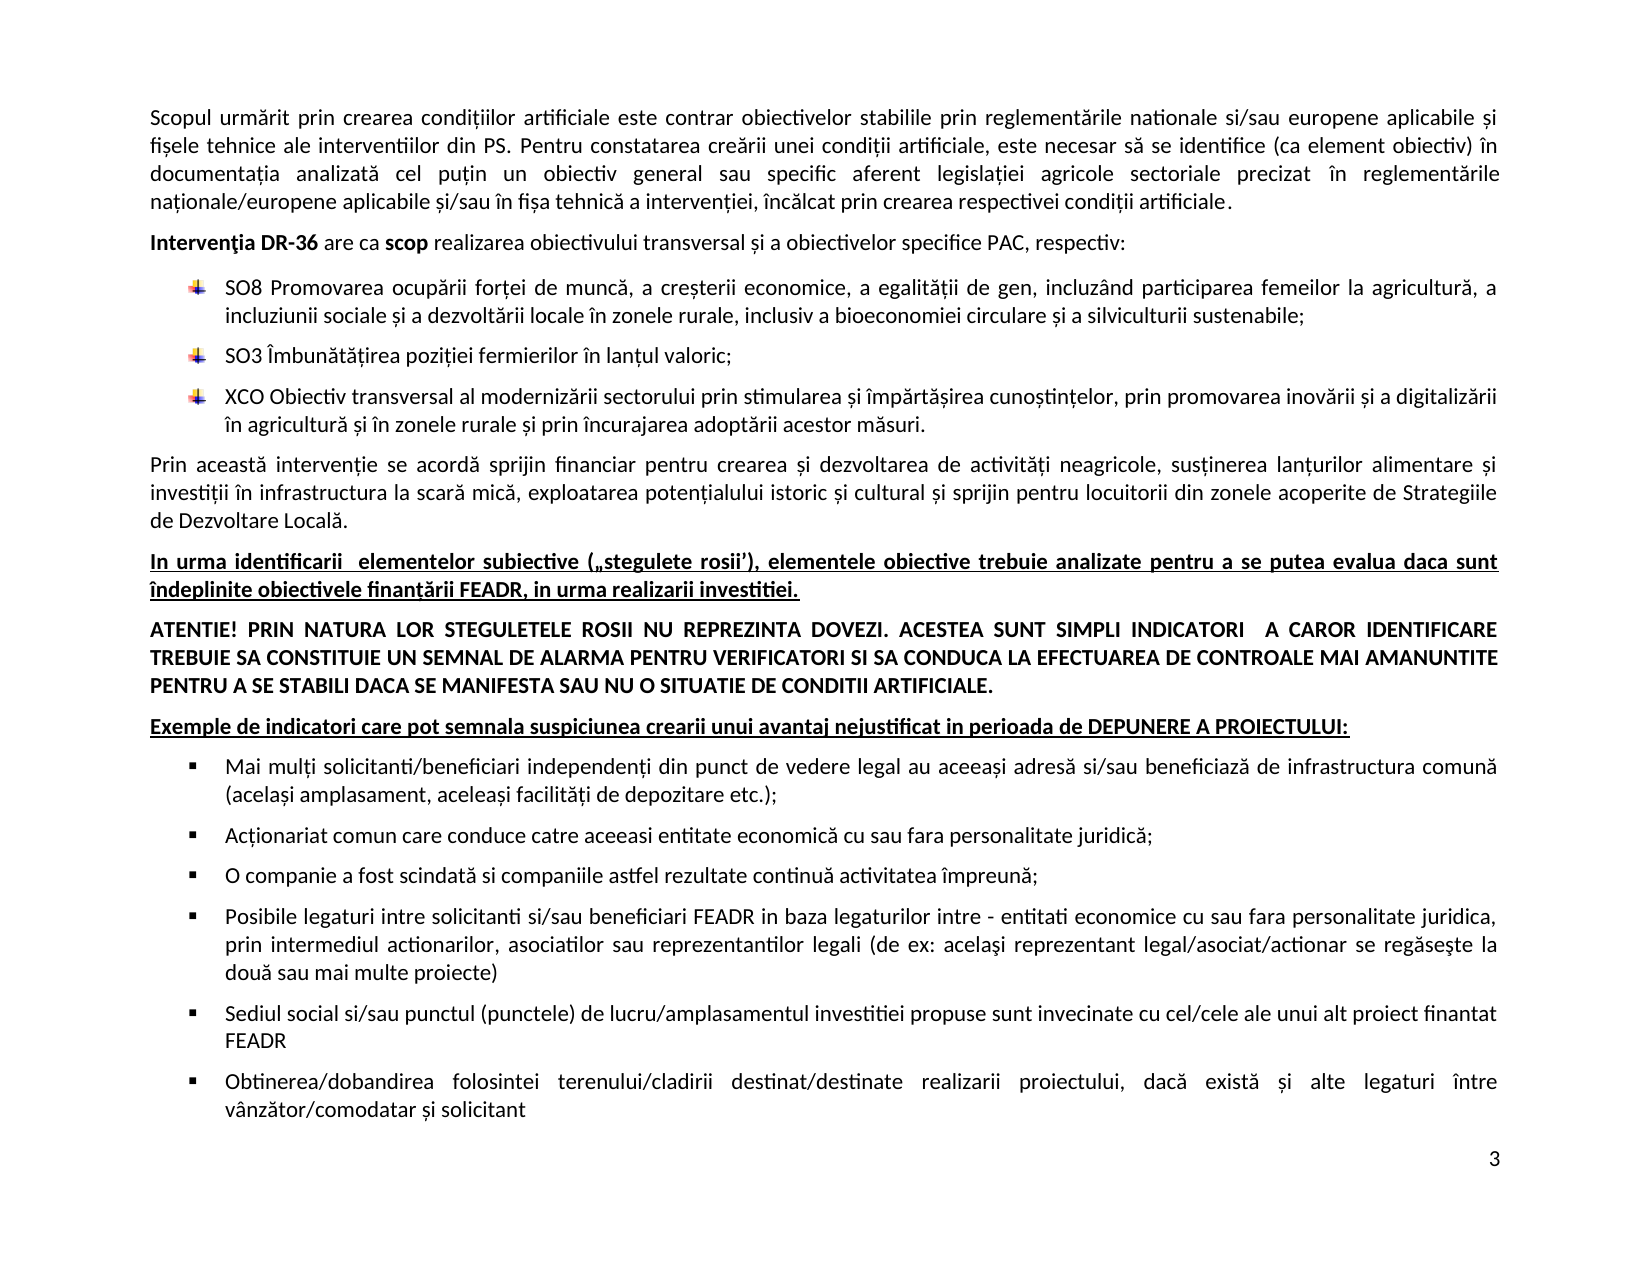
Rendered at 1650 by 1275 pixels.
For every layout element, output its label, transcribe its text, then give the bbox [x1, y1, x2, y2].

list SO8 Promovarea ocupării forței de muncă, a creșterii economice, a egalității de gen, incluzând participarea femeilor la agricultură, a incluziunii sociale și a dezvoltării locale în zonele rurale, inclusiv a bioeconomiei circulare și a silviculturii sustenabile; [187, 273, 1500, 329]
text Exemple de indicatori care pot semnala suspiciunea crearii unui avantaj nejustificat in perioada de DEPUNERE A PROIECTULUI: [150, 712, 1500, 740]
text ATENTIE! PRIN NATURA LOR STEGULETELE ROSII NU REPREZINTA DOVEZI. ACESTEA SUNT SIMPLI INDICATORI A CAROR IDENTIFICARE TREBUIE SA CONSTITUIE UN SEMNAL DE ALARMA PENTRU VERIFICATORI SI SA CONDUCA LA EFECTUAREA DE CONTROALE MAI AMANUNTITE PENTRU A SE STABILI DACA SE MANIFESTA SAU NU O SITUATIE DE CONDITII ARTIFICIALE. [150, 615, 1500, 699]
list O companie a fost scindată si companiile astfel rezultate continuă activitatea împreună; [187, 862, 1500, 889]
list Posibile legaturi intre solicitanti si/sau beneficiari FEADR in baza legaturilor intre - entitati economice cu sau fara personalitate juridica, prin intermediul actionarilor, asociatilor sau reprezentantilor legali (de ex: acelaşi reprezentant legal/asociat/actionar se regăseşte la două sau mai multe proiecte) [187, 902, 1500, 986]
text In urma identificarii elementelor subiective („stegulete rosii’), elementele obiective trebuie analizate pentru a se putea evalua daca sunt îndeplinite obiectivele finanțării FEADR, in urma realizarii investitiei. [150, 547, 1500, 603]
picture [188, 278, 206, 295]
picture [188, 387, 206, 405]
text Intervenţia DR-36 are ca scop realizarea obiectivului transversal și a obiectivelor specifice PAC, respectiv: [150, 228, 1500, 256]
text Prin această intervenție se acordă sprijin financiar pentru crearea și dezvoltarea de activități neagricole, susținerea lanțurilor alimentare și investiții în infrastructura la scară mică, exploatarea potențialului istoric și cultural și sprijin pentru locuitorii din zonele acoperite de Strategiile de Dezvoltare Locală. [150, 450, 1500, 534]
list Sediul social si/sau punctul (punctele) de lucru/amplasamentul investitiei propuse sunt invecinate cu cel/cele ale unui alt proiect finantat FEADR [187, 999, 1500, 1055]
list Mai mulți solicitanti/beneficiari independenți din punct de vedere legal au aceeași adresă si/sau beneficiază de infrastructura comună (același amplasament, aceleași facilități de depozitare etc.); [187, 752, 1500, 808]
text Scopul urmărit prin crearea condițiilor artificiale este contrar obiectivelor stabilile prin reglementările nationale si/sau europene aplicabile și fișele tehnice ale interventiilor din PS. Pentru constatarea creării unei condiții artificiale, este necesar să se identifice (ca element obiectiv) în documentația analizată cel puțin un obiectiv general sau specific aferent legislației agricole sectoriale precizat în reglementările naționale/europene aplicabile și/sau în fișa tehnică a intervenției, încălcat prin crearea respectivei condiții artificiale. [150, 103, 1500, 216]
list XCO Obiectiv transversal al modernizării sectorului prin stimularea și împărtășirea cunoștințelor, prin promovarea inovării și a digitalizării în agricultură și în zonele rurale și prin încurajarea adoptării acestor măsuri. [187, 382, 1500, 438]
list Obtinerea/dobandirea folosintei terenului/cladirii destinat/destinate realizarii proiectului, dacă există și alte legaturi între vânzător/comodatar și solicitant [187, 1067, 1500, 1123]
list SO3 Îmbunătățirea poziției fermierilor în lanțul valoric; [187, 341, 1500, 369]
picture [188, 346, 206, 364]
list Acționariat comun care conduce catre aceeasi entitate economică cu sau fara personalitate juridică; [187, 821, 1500, 849]
